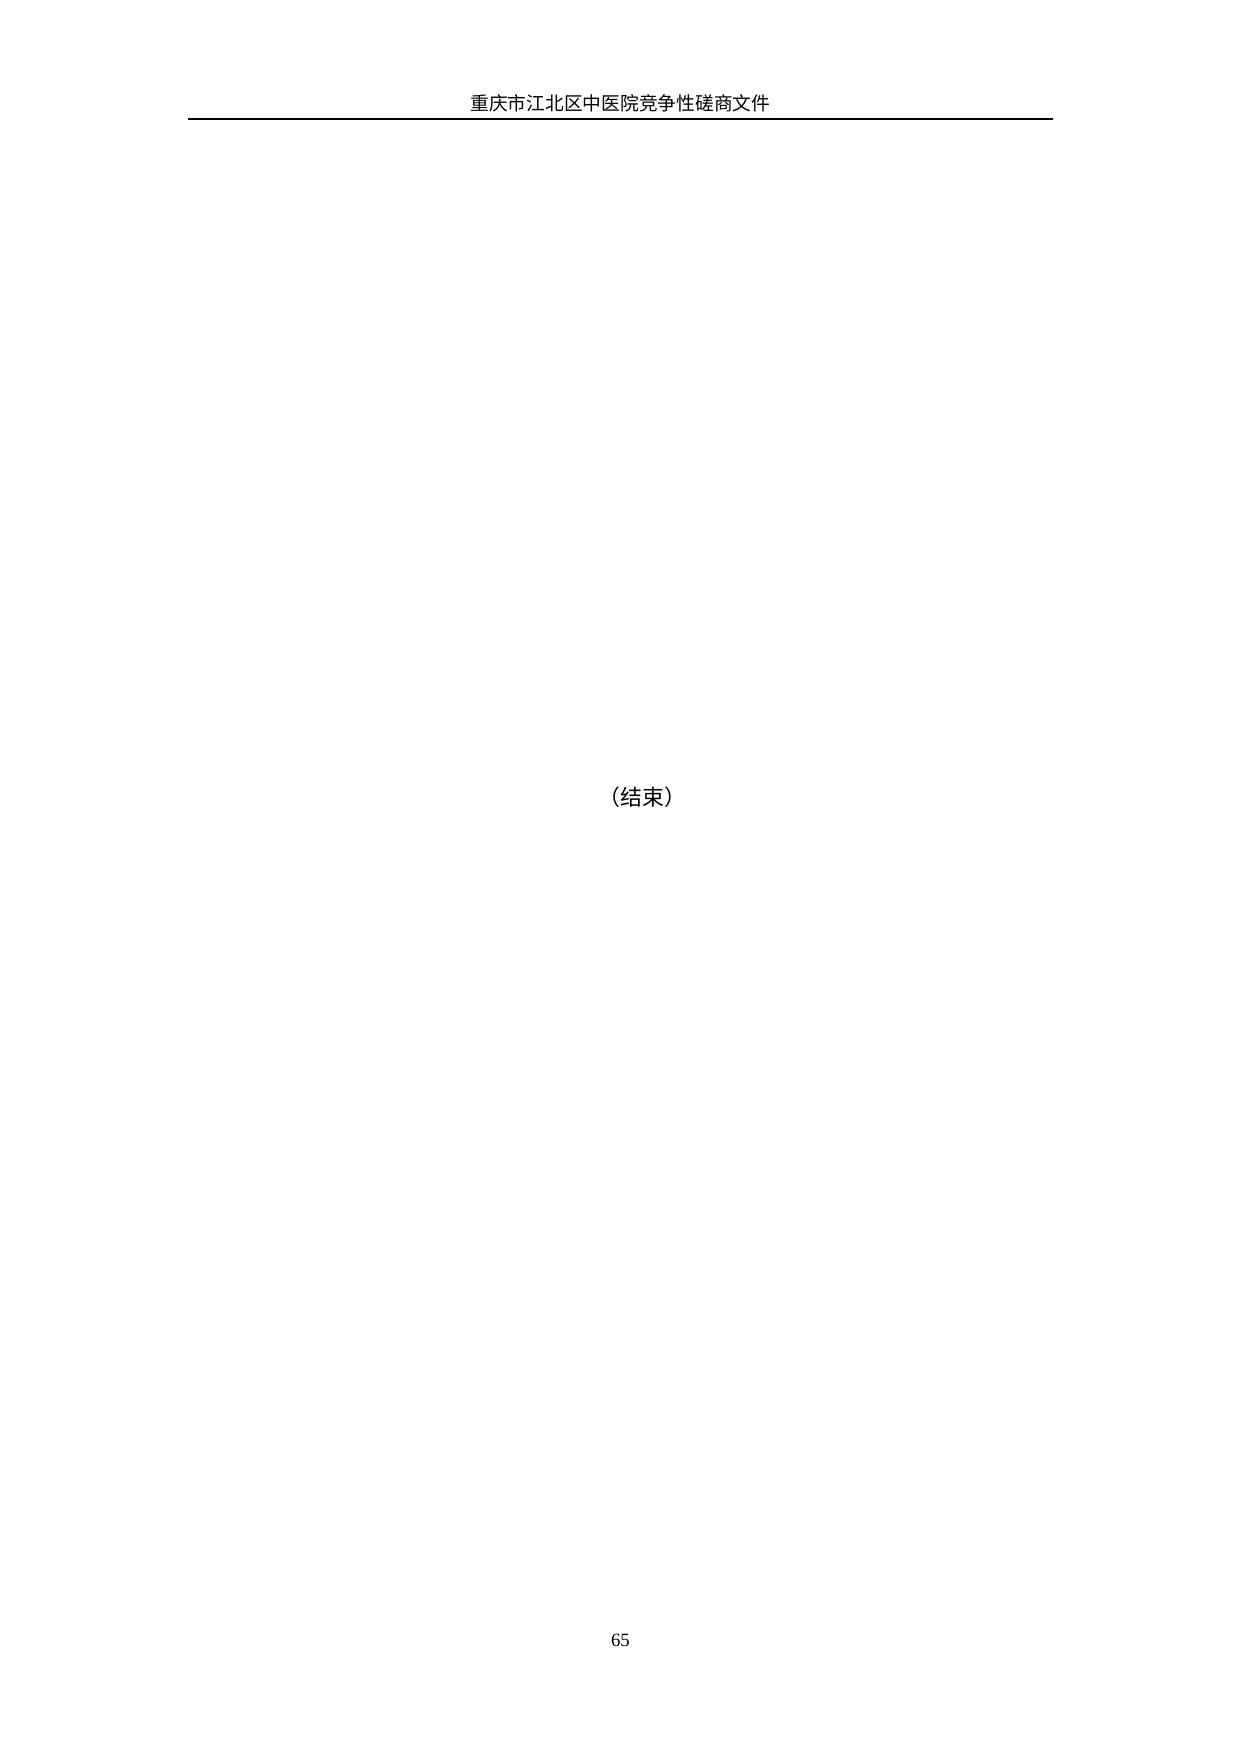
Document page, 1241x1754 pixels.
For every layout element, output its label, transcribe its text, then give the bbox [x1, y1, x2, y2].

text （结束） [187, 779, 1053, 812]
